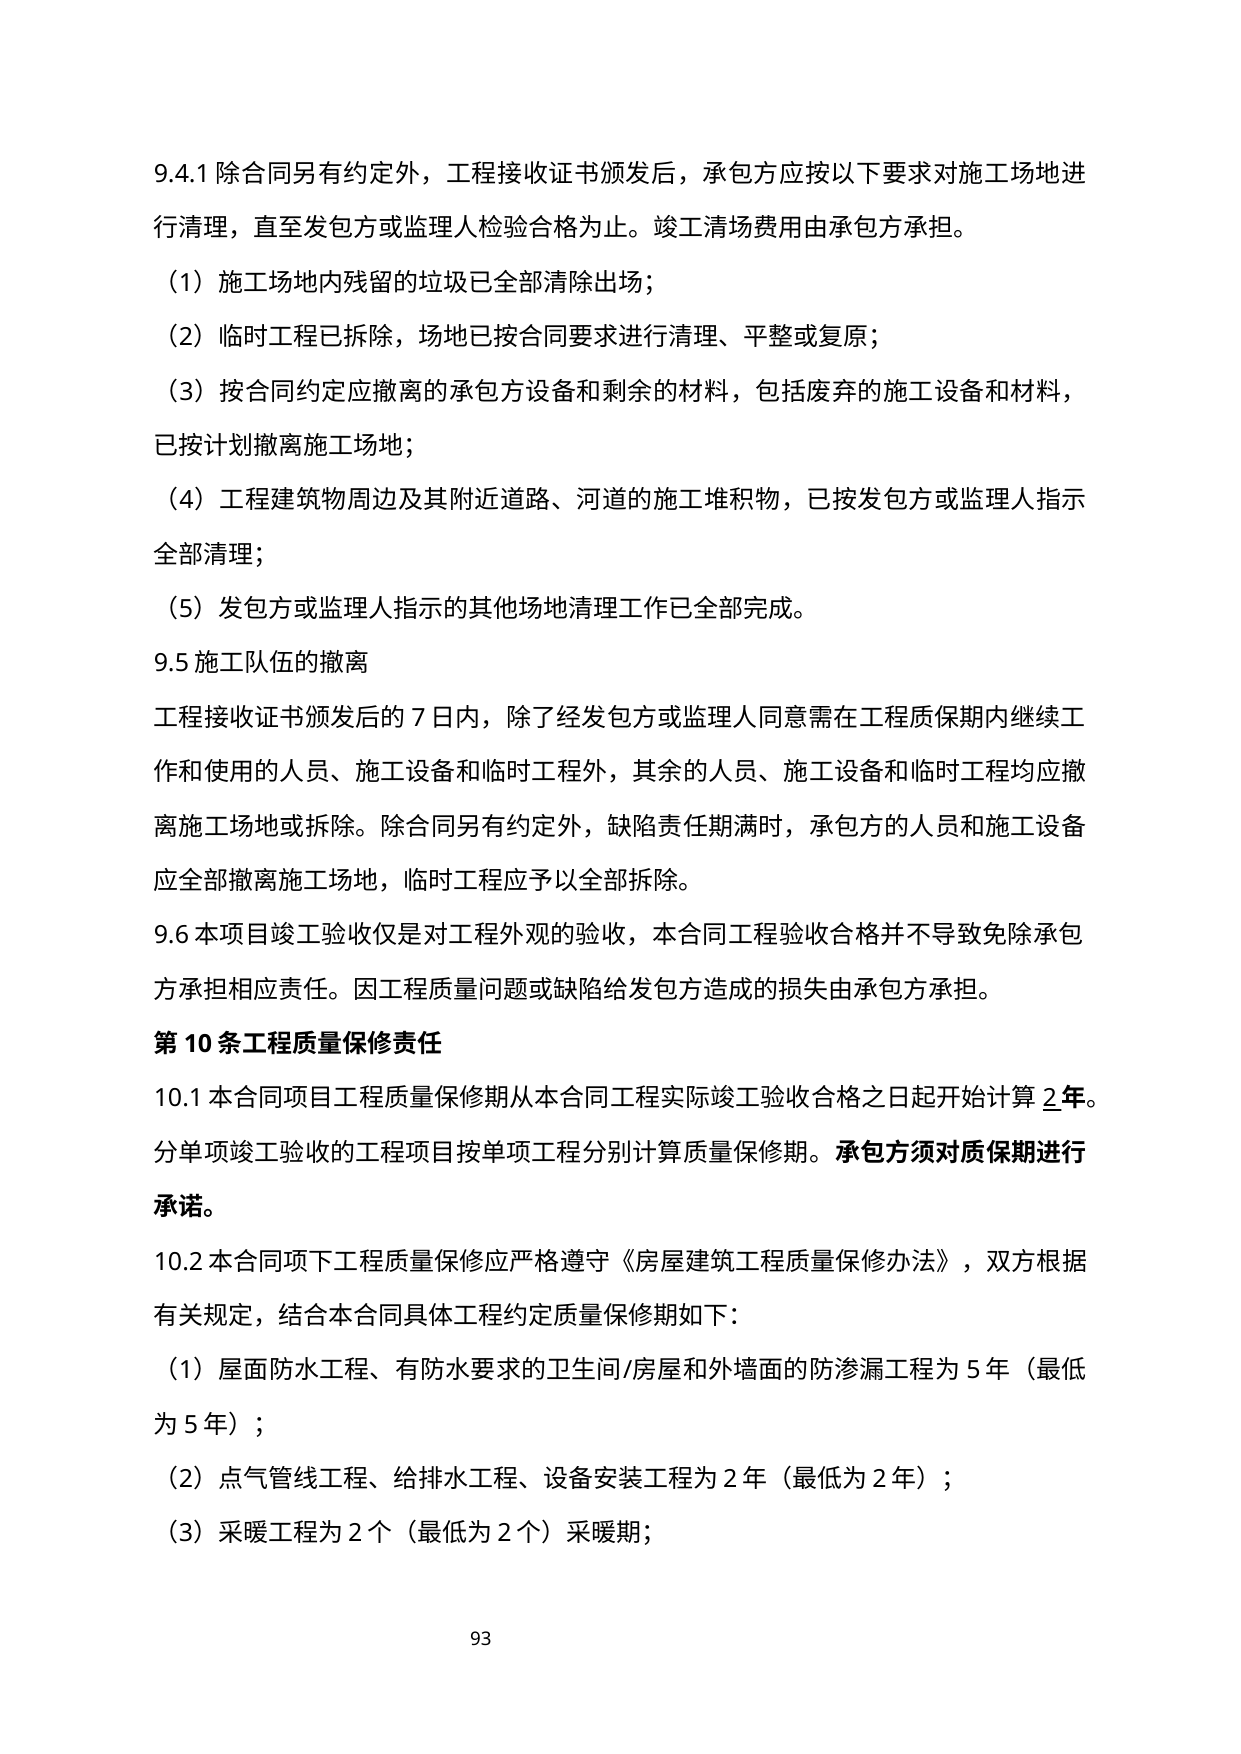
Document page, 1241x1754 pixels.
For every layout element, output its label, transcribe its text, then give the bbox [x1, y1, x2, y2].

text （5）发包方或监理人指示的其他场地清理工作已全部完成。 [153, 588, 1087, 625]
text 10.2本合同项下工程质量保修应严格遵守《房屋建筑工程质量保修办法》，双方根据有关规定，结合本合同具体工程约定质量保修期如下： [153, 1241, 1087, 1332]
text 9.5施工队伍的撤离 [153, 643, 1087, 679]
text （1）屋面防水工程、有防水要求的卫生间/房屋和外墙面的防渗漏工程为5年（最低为5年）； [153, 1350, 1087, 1440]
text 10.1本合同项目工程质量保修期从本合同工程实际竣工验收合格之日起开始计算2年。分单项竣工验收的工程项目按单项工程分别计算质量保修期。承包方须对质保期进行承诺。 [153, 1078, 1087, 1223]
text （2）点气管线工程、给排水工程、设备安装工程为2年（最低为2年）； [153, 1458, 1087, 1495]
text 第10条工程质量保修责任 [153, 1023, 1087, 1060]
text 9.6本项目竣工验收仅是对工程外观的验收，本合同工程验收合格并不导致免除承包方承担相应责任。因工程质量问题或缺陷给发包方造成的损失由承包方承担。 [153, 915, 1087, 1005]
text （3）按合同约定应撤离的承包方设备和剩余的材料，包括废弃的施工设备和材料，已按计划撤离施工场地； [153, 371, 1087, 462]
text （4）工程建筑物周边及其附近道路、河道的施工堆积物，已按发包方或监理人指示全部清理； [153, 480, 1087, 570]
text 9.4.1除合同另有约定外，工程接收证书颁发后，承包方应按以下要求对施工场地进行清理，直至发包方或监理人检验合格为止。竣工清场费用由承包方承担。 [153, 153, 1087, 244]
text （2）临时工程已拆除，场地已按合同要求进行清理、平整或复原； [153, 317, 1087, 353]
text （3）采暖工程为2个（最低为2个）采暖期； [153, 1513, 1087, 1549]
text 工程接收证书颁发后的7日内，除了经发包方或监理人同意需在工程质保期内继续工作和使用的人员、施工设备和临时工程外，其余的人员、施工设备和临时工程均应撤离施工场地或拆除。除合同另有约定外，缺陷责任期满时，承包方的人员和施工设备应全部撤离施工场地，临时工程应予以全部拆除。 [153, 697, 1087, 897]
text （1）施工场地内残留的垃圾已全部清除出场； [153, 262, 1087, 298]
